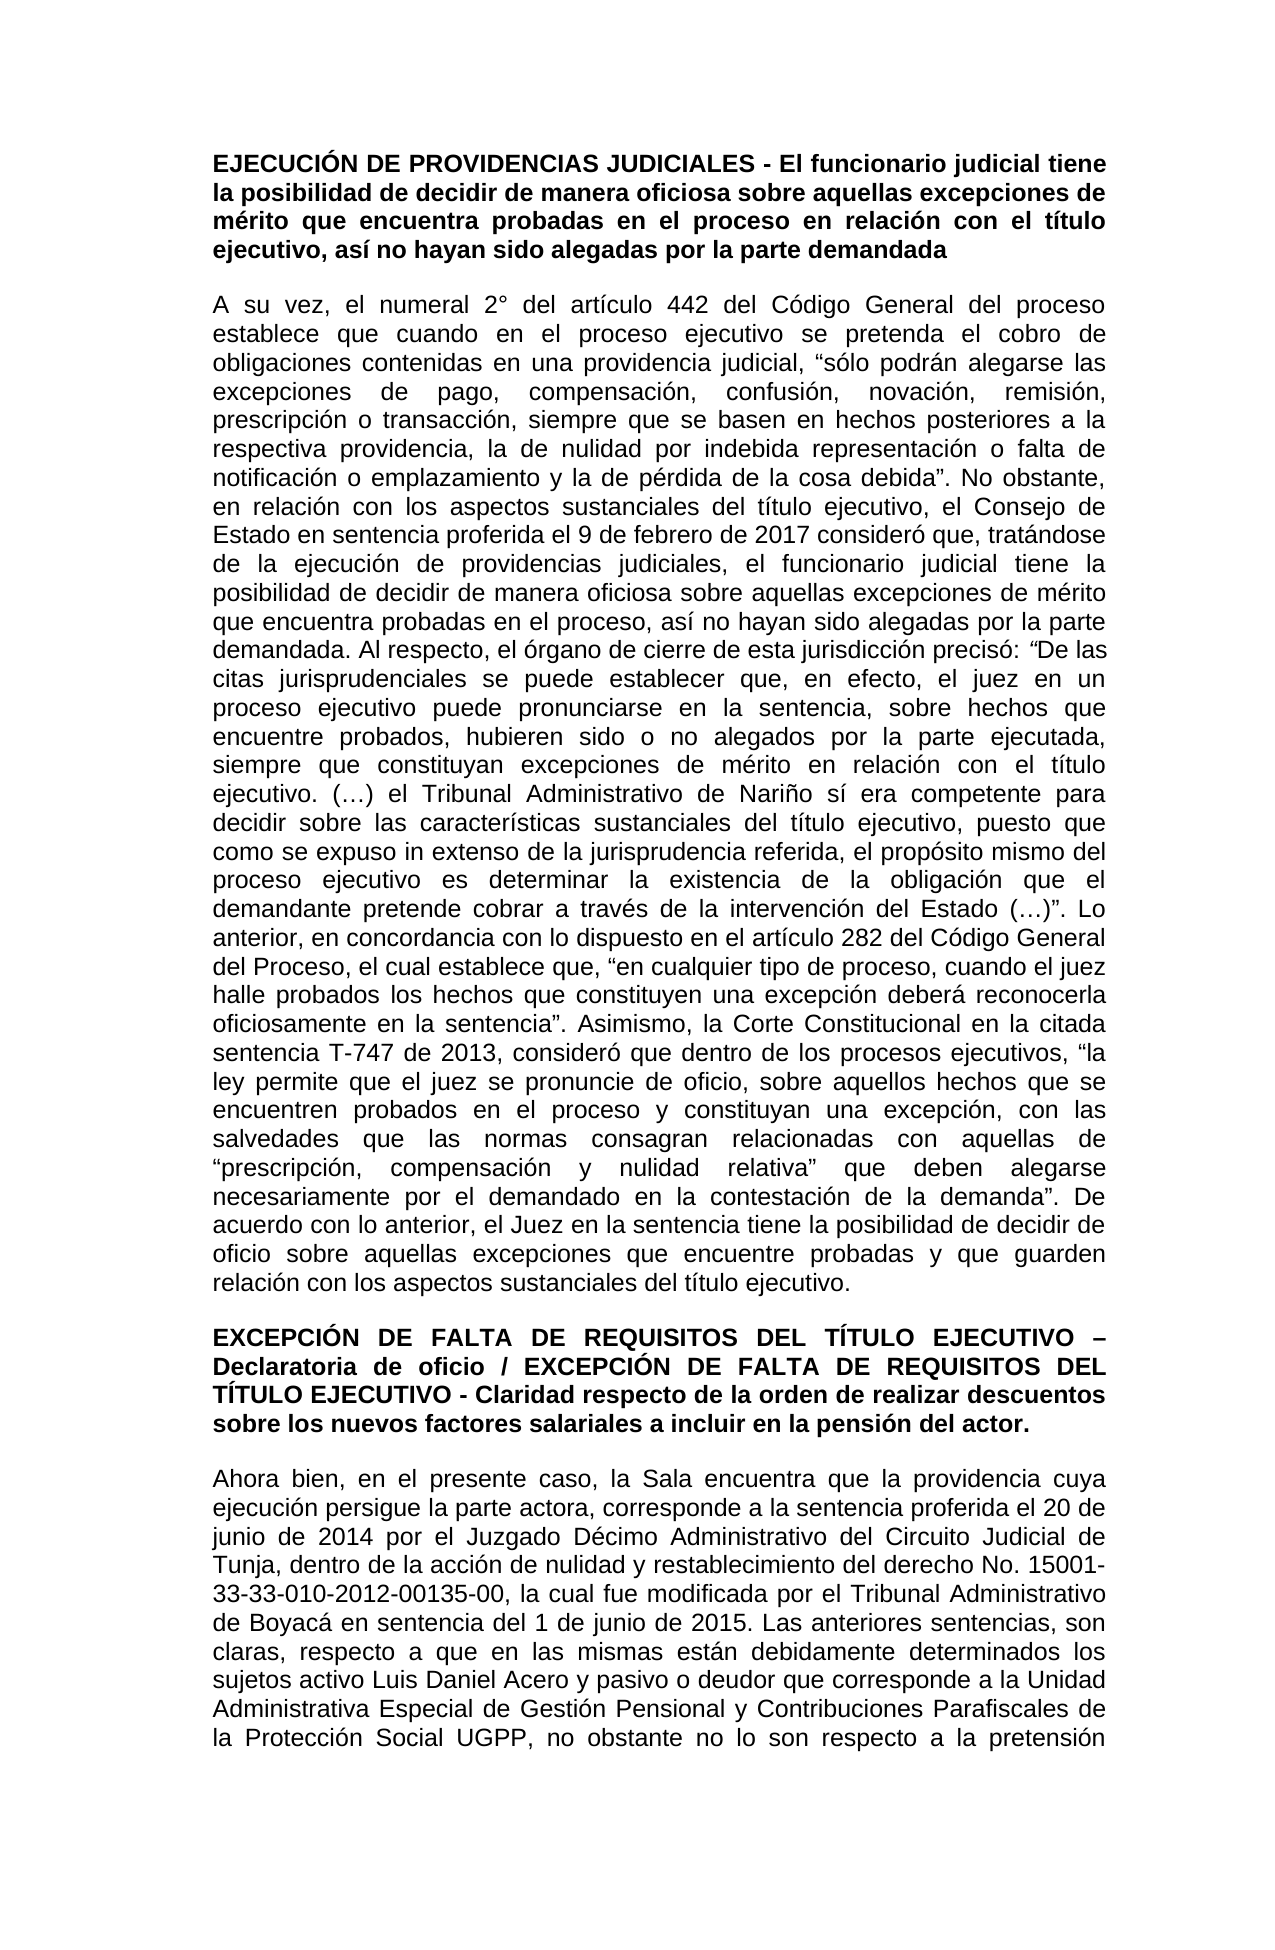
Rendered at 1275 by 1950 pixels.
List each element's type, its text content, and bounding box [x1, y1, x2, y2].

text A su vez, el numeral 2° del artículo 442 del Código General del proceso establece que cuando en el proceso ejecutivo se pretenda el cobro de obligaciones contenidas en una providencia judicial, “sólo podrán alegarse las excepciones de pago, compensación, confusión, novación, remisión, prescripción o transacción, siempre que se basen en hechos posteriores a la respectiva providencia, la de nulidad por indebida representación o falta de notificación o emplazamiento y la de pérdida de la cosa debida”. No obstante, en relación con los aspectos sustanciales del título ejecutivo, el Consejo de Estado en sentencia proferida el 9 de febrero de 2017 consideró que, tratándose de la ejecución de providencias judiciales, el funcionario judicial tiene la posibilidad de decidir de manera oficiosa sobre aquellas excepciones de mérito que encuentra probadas en el proceso, así no hayan sido alegadas por la parte demandada. Al respecto, el órgano de cierre de esta jurisdicción precisó: “De las citas jurisprudenciales se puede establecer que, en efecto, el juez en un proceso ejecutivo puede pronunciarse en la sentencia, sobre hechos que encuentre probados, hubieren sido o no alegados por la parte ejecutada, siempre que constituyan excepciones de mérito en relación con el título ejecutivo. (…) el Tribunal Administrativo de Nariño sí era competente para decidir sobre las características sustanciales del título ejecutivo, puesto que como se expuso in extenso de la jurisprudencia referida, el propósito mismo del proceso ejecutivo es determinar la existencia de la obligación que el demandante pretende cobrar a través de la intervención del Estado (…)”. Lo anterior, en concordancia con lo dispuesto en el artículo 282 del Código General del Proceso, el cual establece que, “en cualquier tipo de proceso, cuando el juez halle probados los hechos que constituyen una excepción deberá reconocerla oficiosamente en la sentencia”. Asimismo, la Corte Constitucional en la citada sentencia T-747 de 2013, consideró que dentro de los procesos ejecutivos, “la ley permite que el juez se pronuncie de oficio, sobre aquellos hechos que se encuentren probados en el proceso y constituyan una excepción, con las salvedades que las normas consagran relacionadas con aquellas de “prescripción, compensación y nulidad relativa” que deben alegarse necesariamente por el demandado en la contestación de la demanda”. De acuerdo con lo anterior, el Juez en la sentencia tiene la posibilidad de decidir de oficio sobre aquellas excepciones que encuentre probadas y que guarden relación con los aspectos sustanciales del título ejecutivo. [212, 290, 1108, 1296]
text EXCEPCIÓN DE FALTA DE REQUISITOS DEL TÍTULO EJECUTIVO – Declaratoria de oficio / EXCEPCIÓN DE FALTA DE REQUISITOS DEL TÍTULO EJECUTIVO - Claridad respecto de la orden de realizar descuentos sobre los nuevos factores salariales a incluir en la pensión del actor. [212, 1323, 1108, 1438]
text EJECUCIÓN DE PROVIDENCIAS JUDICIALES - El funcionario judicial tiene la posibilidad de decidir de manera oficiosa sobre aquellas excepciones de mérito que encuentra probadas en el proceso en relación con el título ejecutivo, así no hayan sido alegadas por la parte demandada [212, 149, 1108, 264]
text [212, 1464, 1108, 1752]
